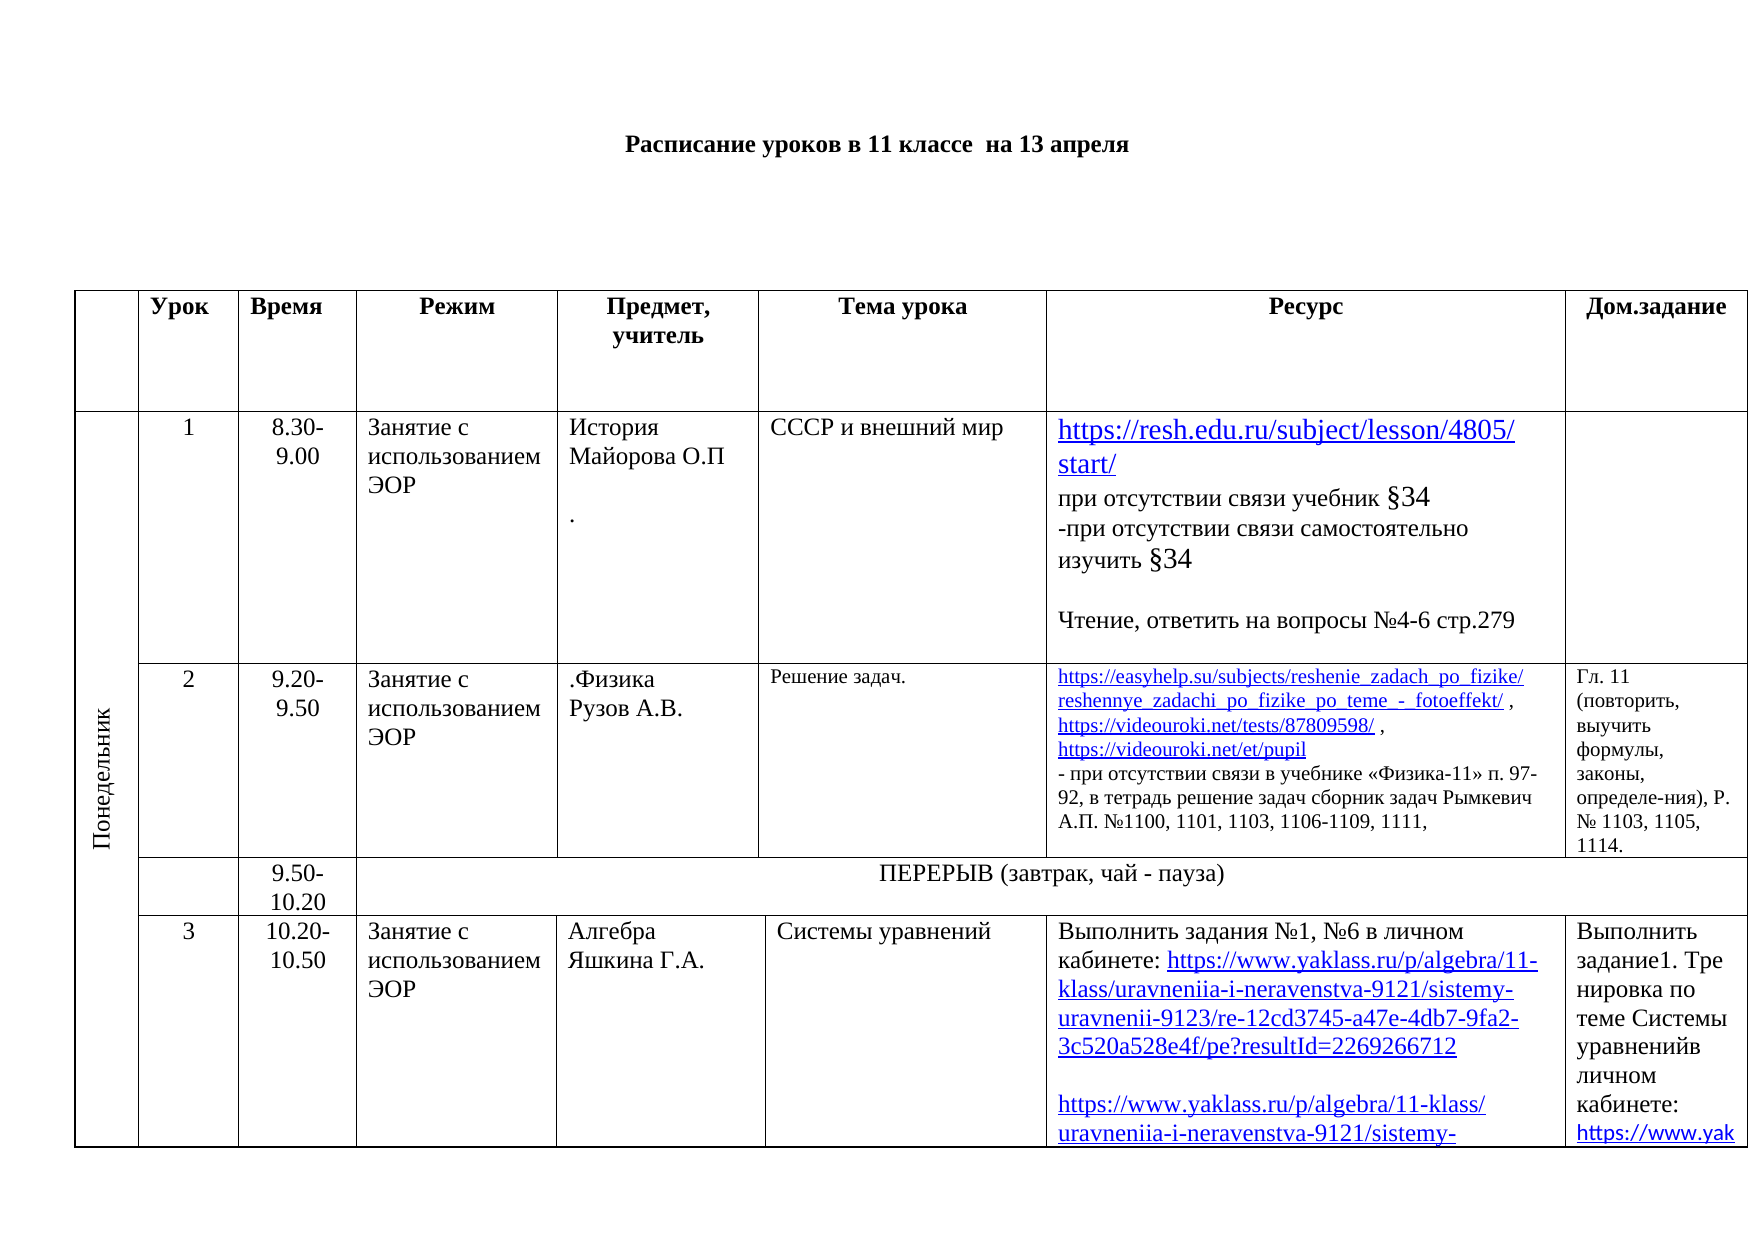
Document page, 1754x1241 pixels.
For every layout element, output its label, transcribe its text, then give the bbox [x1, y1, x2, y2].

table_cell 8.30-9.00 [239, 412, 356, 663]
table_cell Системы уравнений [766, 916, 1046, 1146]
table_cell 9.50-10.20 [239, 858, 356, 915]
table_cell 1 [139, 412, 238, 663]
table_cell .Физика Рузов А.В. [558, 664, 758, 857]
table_cell Занятие с использованием ЭОР [357, 664, 557, 857]
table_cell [357, 916, 556, 1146]
table_cell Занятие с использованием ЭОР [357, 412, 557, 663]
table_cell [139, 858, 238, 915]
table_cell Понедельник [76, 412, 138, 1146]
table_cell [1566, 916, 1747, 1146]
table_cell https://easyhelp.su/subjects/reshenie_zadach_po_fizike/reshennye_zadachi_po_fizike_po_teme_-_fotoeffekt/ , https://videouroki.net/tests/87809598/ , https://videouroki.net/et/pupil - при отсутствии связи в учебнике «Физика-11» п. 97-92, в тетрадь решение задач сборник задач Рымкевич А.П. №1100, 1101, 1103, 1106-1109, 1111, [1047, 664, 1565, 857]
table_header [76, 291, 138, 411]
table_header Тема урока [759, 291, 1046, 411]
table_header Режим [357, 291, 557, 411]
table_cell СССР и внешний мир [759, 412, 1046, 663]
table_cell 2 [139, 664, 238, 857]
text Расписание уроков в 11 классе на 13 апреля [75, 129, 1679, 158]
table_cell [1566, 412, 1747, 663]
table_header Урок [139, 291, 238, 411]
table_cell https://resh.edu.ru/subject/lesson/4805/start/ при отсутствии связи учебник §34 -при отсутствии связи самостоятельно изучить §34 Чтение, ответить на вопросы №4-6 стр.279 [1047, 412, 1565, 663]
table_cell Алгебра Яшкина Г.А. [557, 916, 765, 1146]
table_header Предмет, учитель [558, 291, 758, 411]
table_header Время [239, 291, 356, 411]
table_cell 10.20-10.50 [239, 916, 356, 1146]
table_cell Гл. 11 (повторить, выучить формулы, законы, определе-ния), Р.№ 1103, 1105, 1114. [1566, 664, 1747, 857]
table_header Дом.задание [1566, 291, 1747, 411]
table_cell 9.20- 9.50 [239, 664, 356, 857]
table_cell Решение задач. [759, 664, 1046, 857]
table_cell 3 [139, 916, 238, 1146]
table_cell ПЕРЕРЫВ (завтрак, чай - пауза) [357, 858, 1747, 915]
table_cell История Майорова О.П . [558, 412, 758, 663]
table_header Ресурс [1047, 291, 1565, 411]
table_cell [1047, 916, 1565, 1146]
